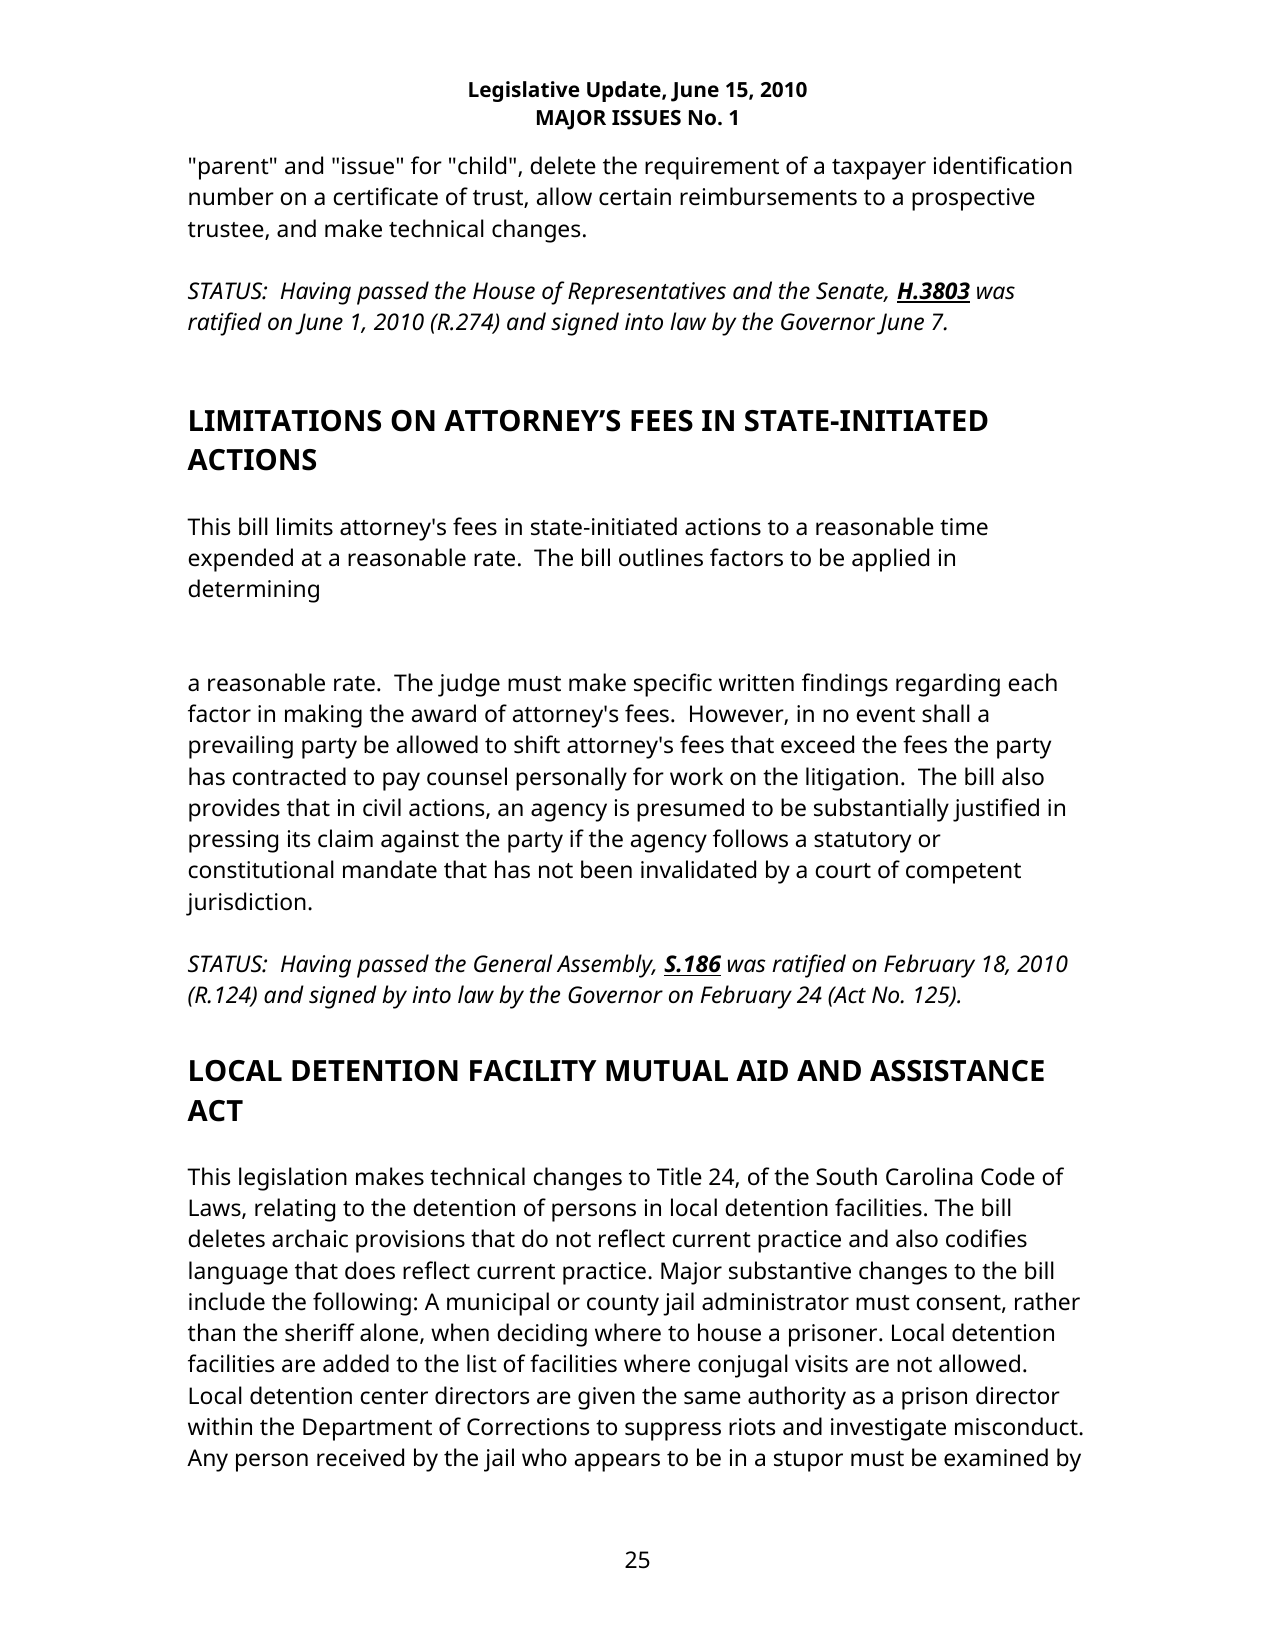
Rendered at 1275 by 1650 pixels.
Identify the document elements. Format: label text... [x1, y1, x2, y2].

text LOCAL DETENTION FACILITY MUTUAL AID AND ASSISTANCE ACT [187, 1050, 1087, 1130]
text STATUS: Having passed the House of Representatives and the Senate, H.3803 was ratified on June 1, 2010 (R.274) and signed into law by the Governor June 7. [187, 275, 1087, 337]
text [187, 150, 1087, 244]
text a reasonable rate. The judge must make specific written findings regarding each factor in making the award of attorney's fees. However, in no event shall a prevailing party be allowed to shift attorney's fees that exceed the fees the party has contracted to pay counsel personally for work on the litigation. The bill also provides that in civil actions, an agency is presumed to be substantially justified in pressing its claim against the party if the agency follows a statutory or constitutional mandate that has not been invalidated by a court of competent jurisdiction. [187, 667, 1087, 917]
text LIMITATIONS ON ATTORNEY’S FEES IN STATE-INITIATED ACTIONS [187, 400, 1087, 479]
text This bill limits attorney's fees in state-initiated actions to a reasonable time expended at a reasonable rate. The bill outlines factors to be applied in determining [187, 511, 1087, 604]
text STATUS: Having passed the General Assembly, S.186 was ratified on February 18, 2010 (R.124) and signed by into law by the Governor on February 24 (Act No. 125). [187, 948, 1087, 1011]
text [187, 1161, 1087, 1473]
